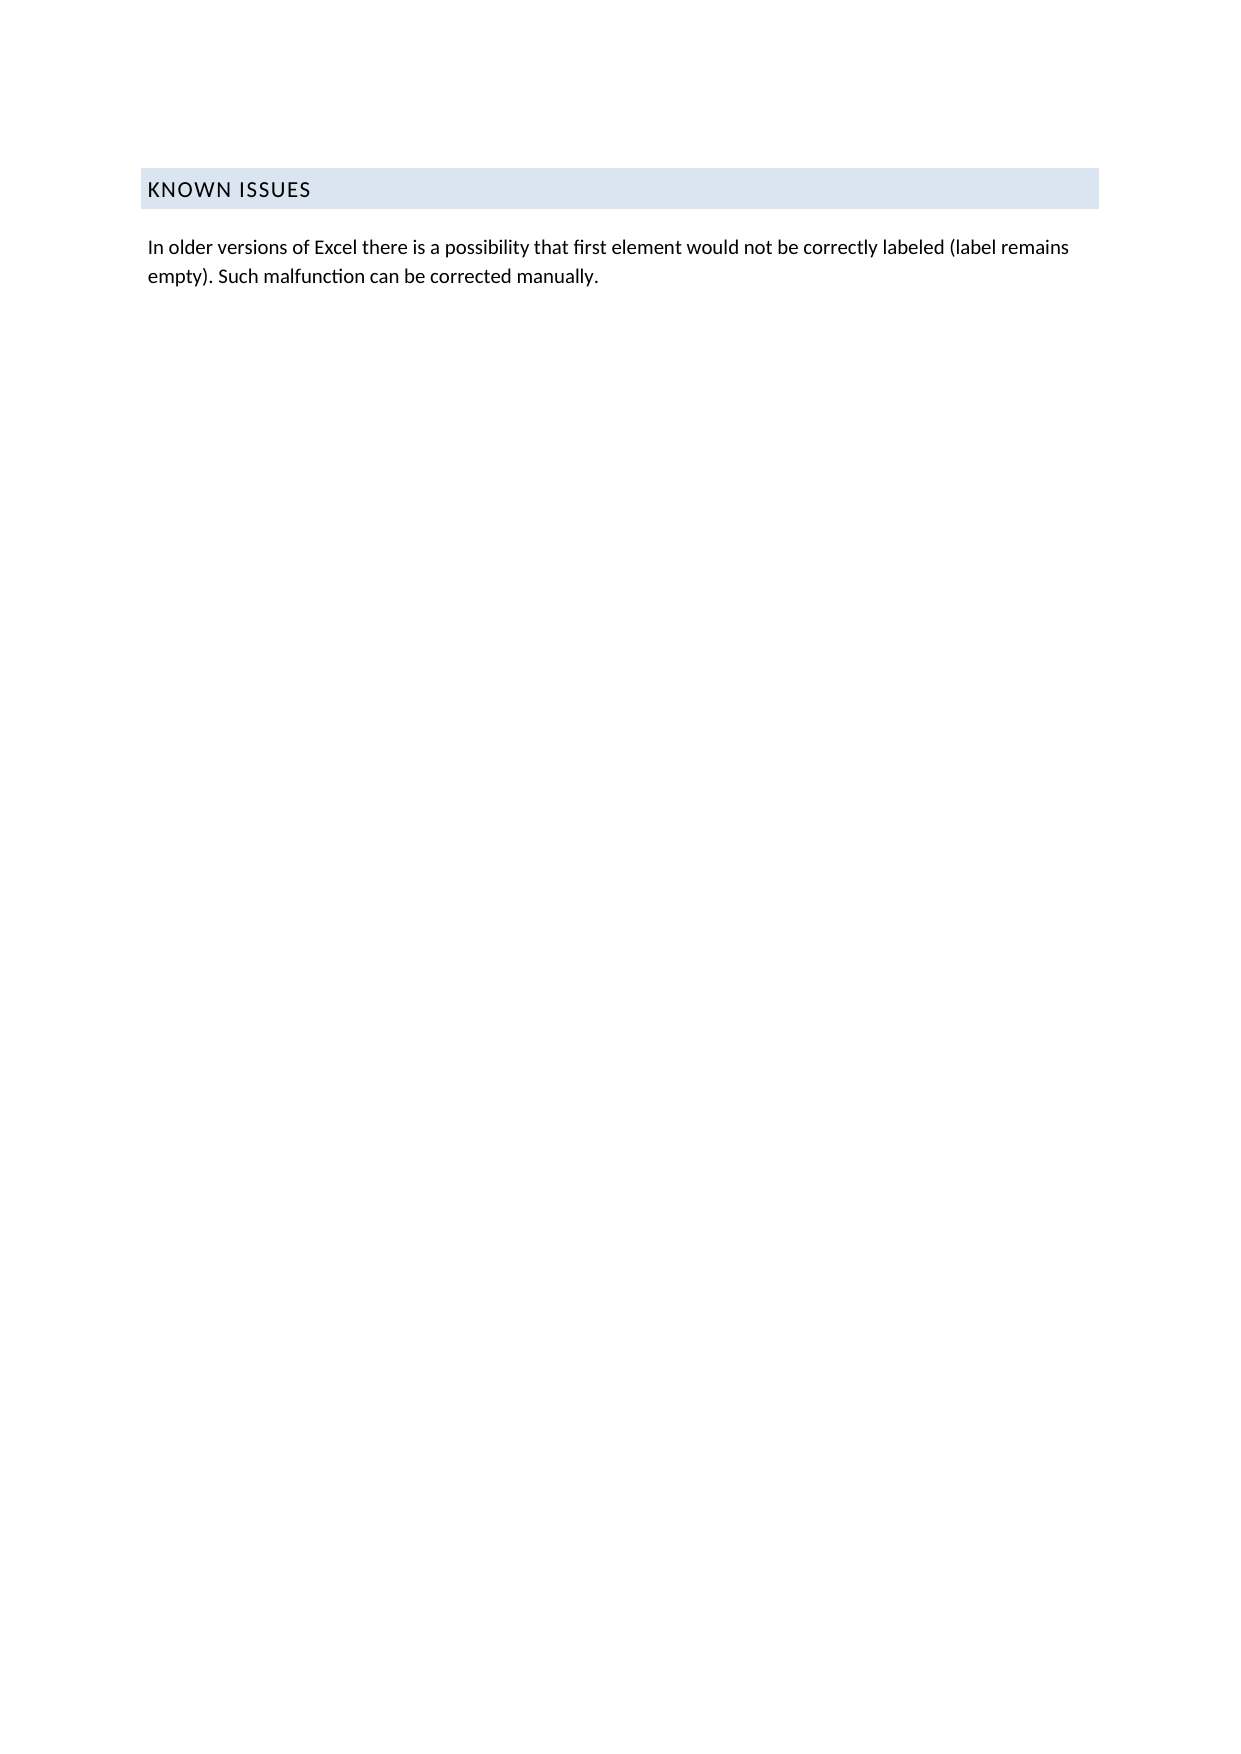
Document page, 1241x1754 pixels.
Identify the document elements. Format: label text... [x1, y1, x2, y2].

text In older versions of Excel there is a possibility that first element would not be correctly labeled (label remains empty). Such malfunction can be corrected manually. [148, 234, 1093, 288]
subtitle Known Issues [148, 175, 1093, 203]
